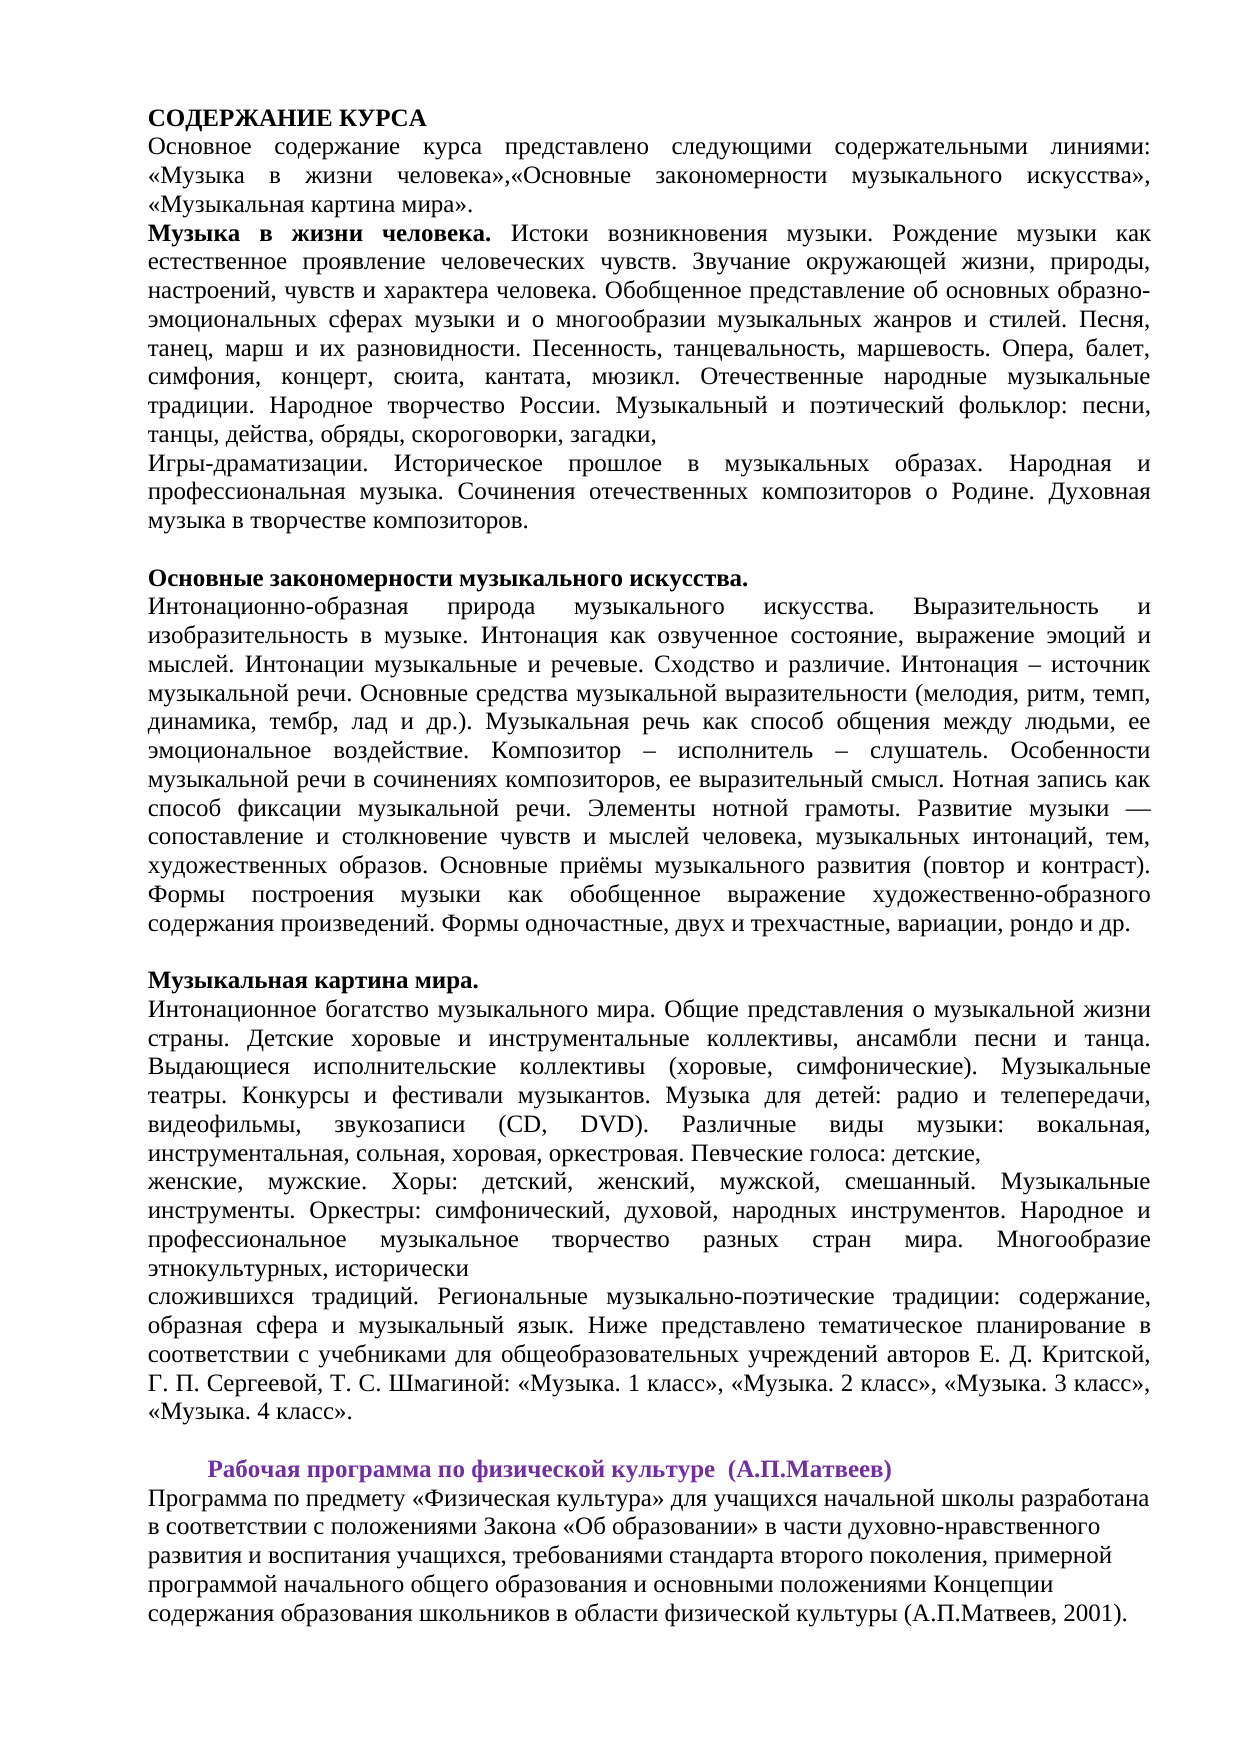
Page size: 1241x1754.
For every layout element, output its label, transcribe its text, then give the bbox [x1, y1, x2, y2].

text Рабочая программа по физической культуре (А.П.Матвеев) [148, 1454, 1152, 1483]
text Основное содержание курса представлено следующими содержательными линиями: «Музыка в жизни человека»,«Основные закономерности музыкального искусства», «Музыкальная картина мира». [148, 131, 1152, 218]
text Интонационное богатство музыкального мира. Общие представления о музыкальной жизни страны. Детские хоровые и инструментальные коллективы, ансамбли песни и танца. Выдающиеся исполнительские коллективы (хоровые, симфонические). Музыкальные театры. Конкурсы и фестивали музыкантов. Музыка для детей: радио и телепередачи, видеофильмы, звукозаписи (CD, DVD). Различные виды музыки: вокальная, инструментальная, сольная, хоровая, оркестровая. Певческие голоса: детские, [148, 994, 1152, 1166]
text Музыкальная картина мира. [148, 965, 1152, 994]
text женские, мужские. Хоры: детский, женский, мужской, смешанный. Музыкальные инструменты. Оркестры: симфонический, духовой, народных инструментов. Народное и профессиональное музыкальное творчество разных стран мира. Многообразие этнокультурных, исторически [148, 1166, 1152, 1281]
text Интонационно-образная природа музыкального искусства. Выразительность и изобразительность в музыке. Интонация как озвученное состояние, выражение эмоций и мыслей. Интонации музыкальные и речевые. Сходство и различие. Интонация – источник музыкальной речи. Основные средства музыкальной выразительности (мелодия, ритм, темп, динамика, тембр, лад и др.). Музыкальная речь как способ общения между людьми, ее эмоциональное воздействие. Композитор – исполнитель – слушатель. Особенности музыкальной речи в сочинениях композиторов, ее выразительный смысл. Нотная запись как способ фиксации музыкальной речи. Элементы нотной грамоты. Развитие музыки — сопоставление и столкновение чувств и мыслей человека, музыкальных интонаций, тем, художественных образов. Основные приёмы музыкального развития (повтор и контраст). Формы построения музыки как обобщенное выражение художественно-образного содержания произведений. Формы одночастные, двух и трехчастные, вариации, рондо и др. [148, 591, 1152, 936]
text Основные закономерности музыкального искусства. [148, 563, 1152, 591]
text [148, 1483, 1152, 1626]
text Музыка в жизни человека. Истоки возникновения музыки. Рождение музыки как естественное проявление человеческих чувств. Звучание окружающей жизни, природы, настроений, чувств и характера человека. Обобщенное представление об основных образно-эмоциональных сферах музыки и о многообразии музыкальных жанров и стилей. Песня, танец, марш и их разновидности. Песенность, танцевальность, маршевость. Опера, балет, симфония, концерт, сюита, кантата, мюзикл. Отечественные народные музыкальные традиции. Народное творчество России. Музыкальный и поэтический фольклор: песни, танцы, действа, обряды, скороговорки, загадки, [148, 218, 1152, 448]
text СОДЕРЖАНИЕ КУРСА [148, 103, 1152, 131]
text сложившихся традиций. Региональные музыкально-поэтические традиции: содержание, образная сфера и музыкальный язык. Ниже представлено тематическое планирование в соответствии с учебниками для общеобразовательных учреждений авторов Е. Д. Критской, Г. П. Сергеевой, Т. С. Шмагиной: «Музыка. 1 класс», «Музыка. 2 класс», «Музыка. 3 класс», «Музыка. 4 класс». [148, 1281, 1152, 1425]
text Игры-драматизации. Историческое прошлое в музыкальных образах. Народная и профессиональная музыка. Сочинения отечественных композиторов о Родине. Духовная музыка в творчестве композиторов. [148, 448, 1152, 534]
